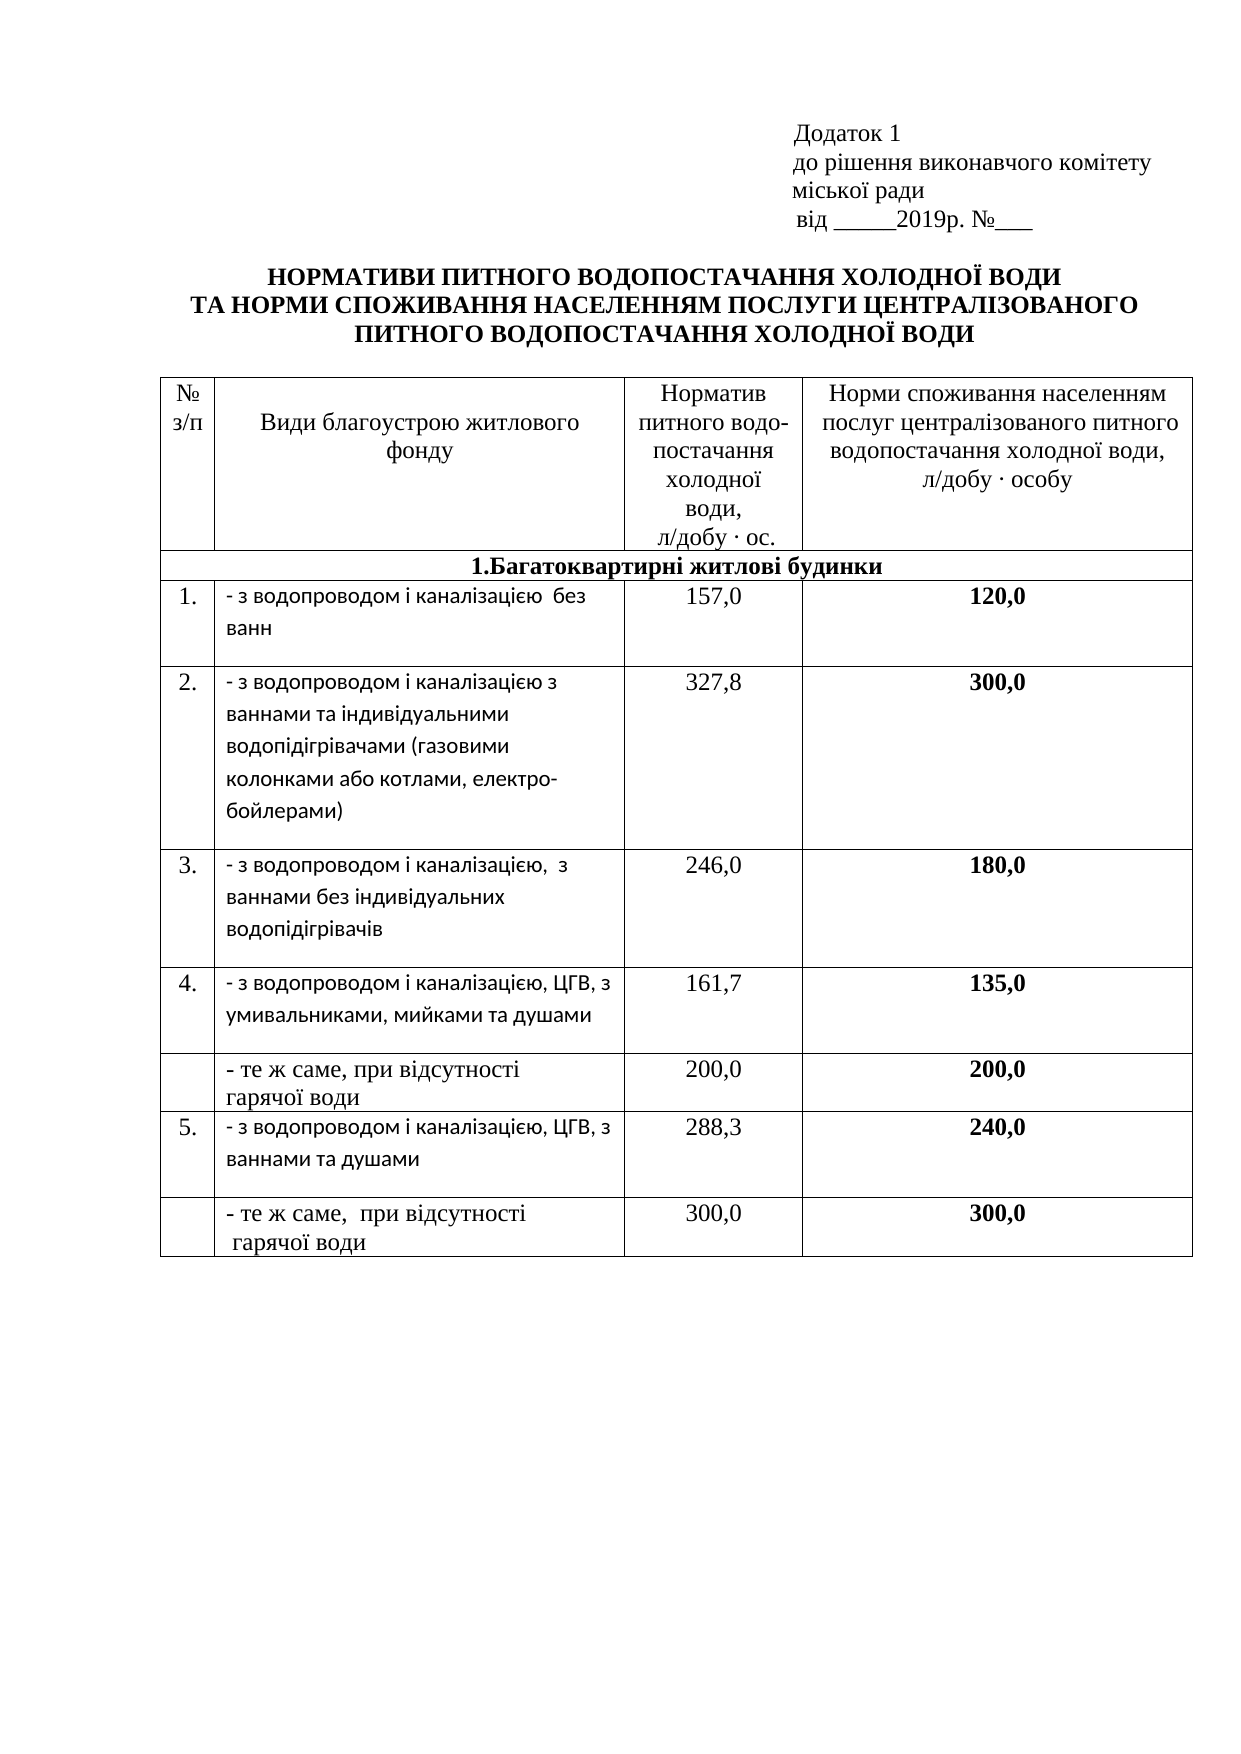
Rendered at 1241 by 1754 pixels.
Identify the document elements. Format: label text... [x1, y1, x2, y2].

table_cell 300,0 [625, 1198, 802, 1256]
table_cell 5. [161, 1112, 214, 1197]
text Додаток 1 [177, 118, 1152, 147]
text та норми споживання населенням послуги централізованого питного водопостачання холодної води [177, 291, 1152, 348]
table_cell 288,3 [625, 1112, 802, 1197]
table_cell 180,0 [803, 850, 1192, 967]
table_header Види благоустрою житлового фонду [215, 378, 624, 550]
table_cell - з водопроводом і каналізацією, з ваннами без індивідуальних водопідігрівачів [215, 850, 624, 967]
table_cell - те ж саме, при відсутності гарячої води [215, 1054, 624, 1111]
table_cell 246,0 [625, 850, 802, 967]
table_cell [161, 1198, 214, 1256]
table_cell - з водопроводом і каналізацією з ваннами та індивідуальними водопідігрівачами (газовими колонками або котлами, електро-бойлерами) [215, 667, 624, 849]
table_cell 1. [161, 581, 214, 666]
table_cell - з водопроводом і каналізацією без ванн [215, 581, 624, 666]
table_cell 240,0 [803, 1112, 1192, 1197]
text від _____2019р. №___ [177, 204, 1152, 233]
table_cell 3. [161, 850, 214, 967]
table_cell 157,0 [625, 581, 802, 666]
table_cell 200,0 [625, 1054, 802, 1111]
table_cell 1.Багатоквартирні житлові будинки [161, 551, 1192, 580]
table_cell 2. [161, 667, 214, 849]
table_cell 327,8 [625, 667, 802, 849]
table_cell 200,0 [803, 1054, 1192, 1111]
table_cell - з водопроводом і каналізацією, ЦГВ, з ваннами та душами [215, 1112, 624, 1197]
table_cell 4. [161, 968, 214, 1053]
table_cell [161, 1054, 214, 1111]
table_cell 300,0 [803, 667, 1192, 849]
text міської ради [177, 176, 1152, 204]
table_cell 161,7 [625, 968, 802, 1053]
table_cell - з водопроводом і каналізацією, ЦГВ, з умивальниками, мийками та душами [215, 968, 624, 1053]
table_cell - те ж саме, при відсутності гарячої води [215, 1198, 624, 1256]
table_header № з/п [161, 378, 214, 550]
table_header Норматив питного водо- постачання холодної води, л/добу ∙ ос. [625, 378, 802, 550]
table_cell 300,0 [803, 1198, 1192, 1256]
table_cell 135,0 [803, 968, 1192, 1053]
table_header Норми споживання населенням послуг централізованого питного водопостачання холодної води, л/добу ∙ особу [803, 378, 1192, 550]
text до рішення виконавчого комітету [177, 147, 1152, 176]
text нормативи питного водопостачання холодної води [177, 262, 1152, 291]
table_cell 120,0 [803, 581, 1192, 666]
